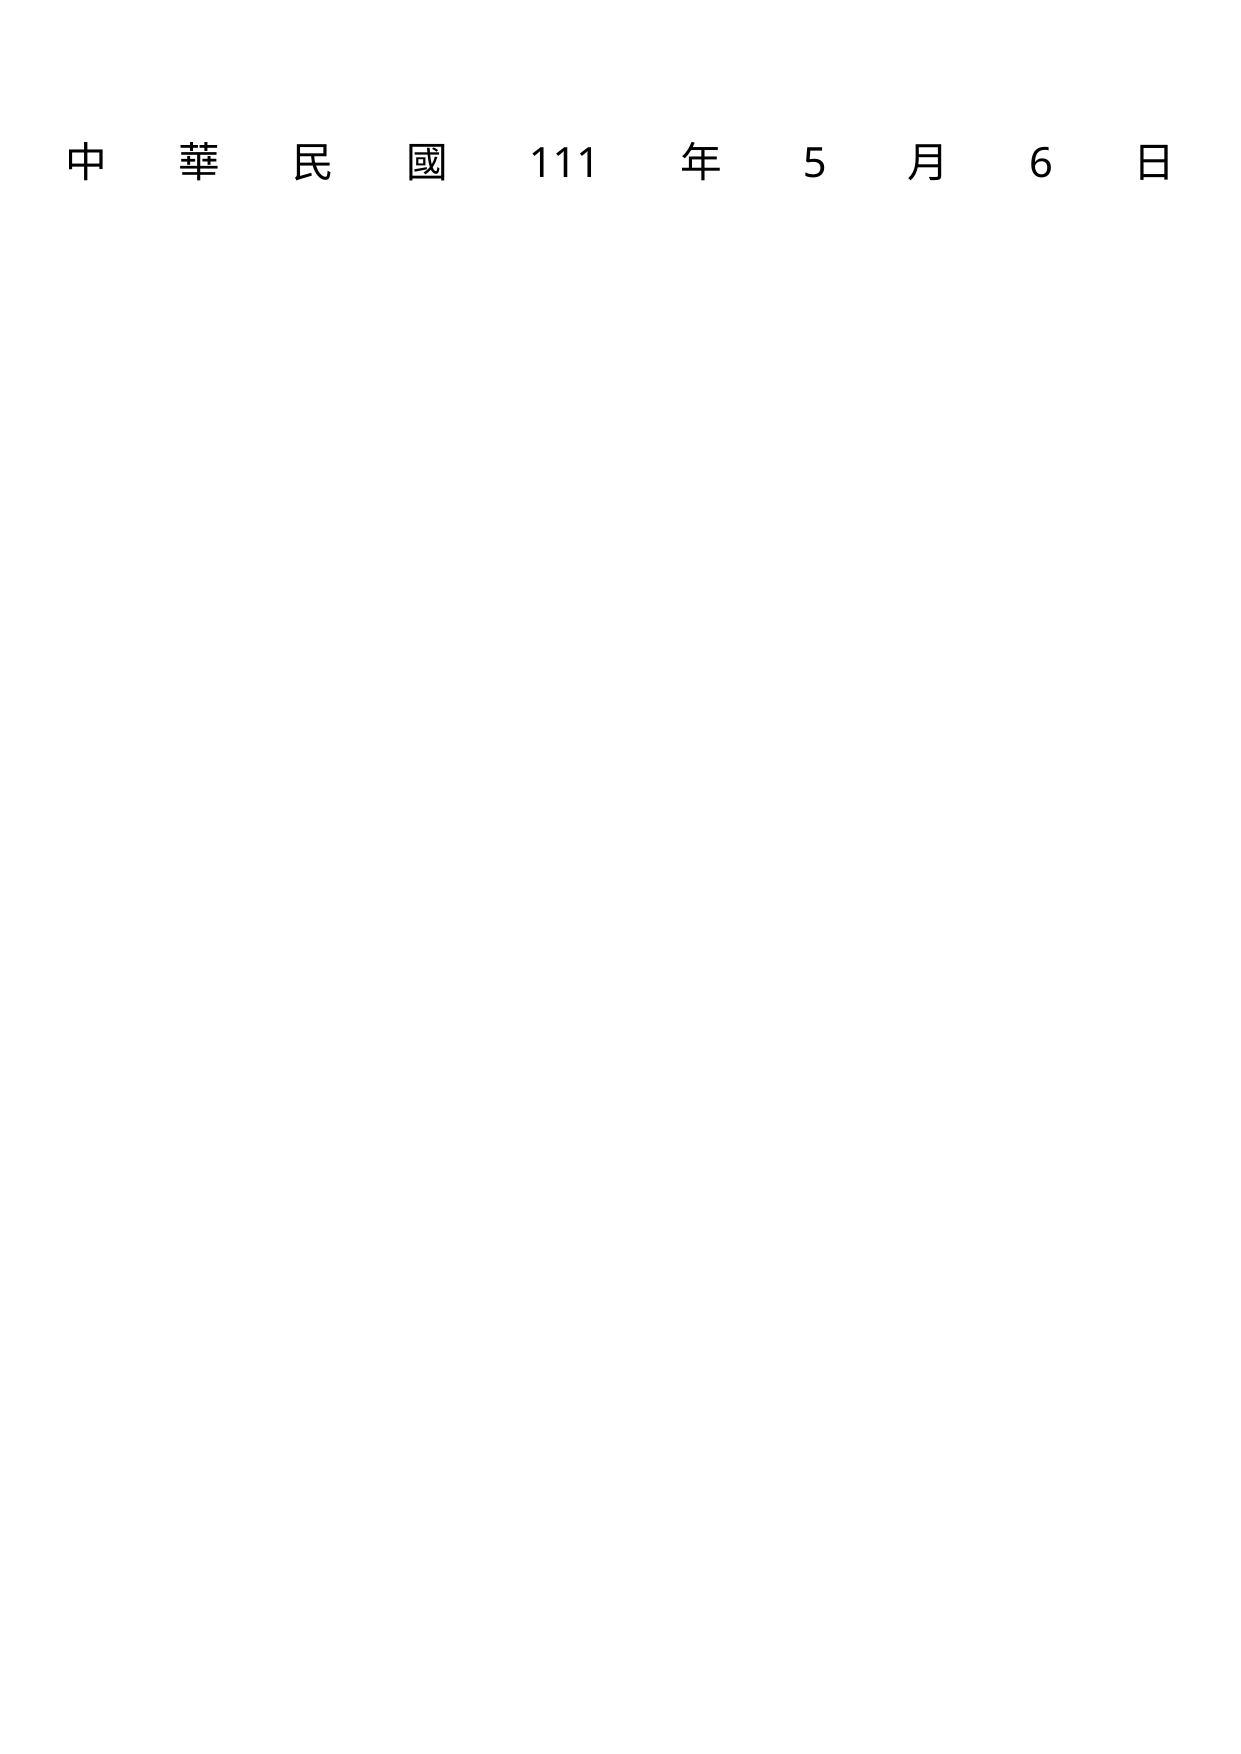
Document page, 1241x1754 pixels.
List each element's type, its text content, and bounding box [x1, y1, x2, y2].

text 中華民國111年5月6日 [65, 129, 1175, 189]
